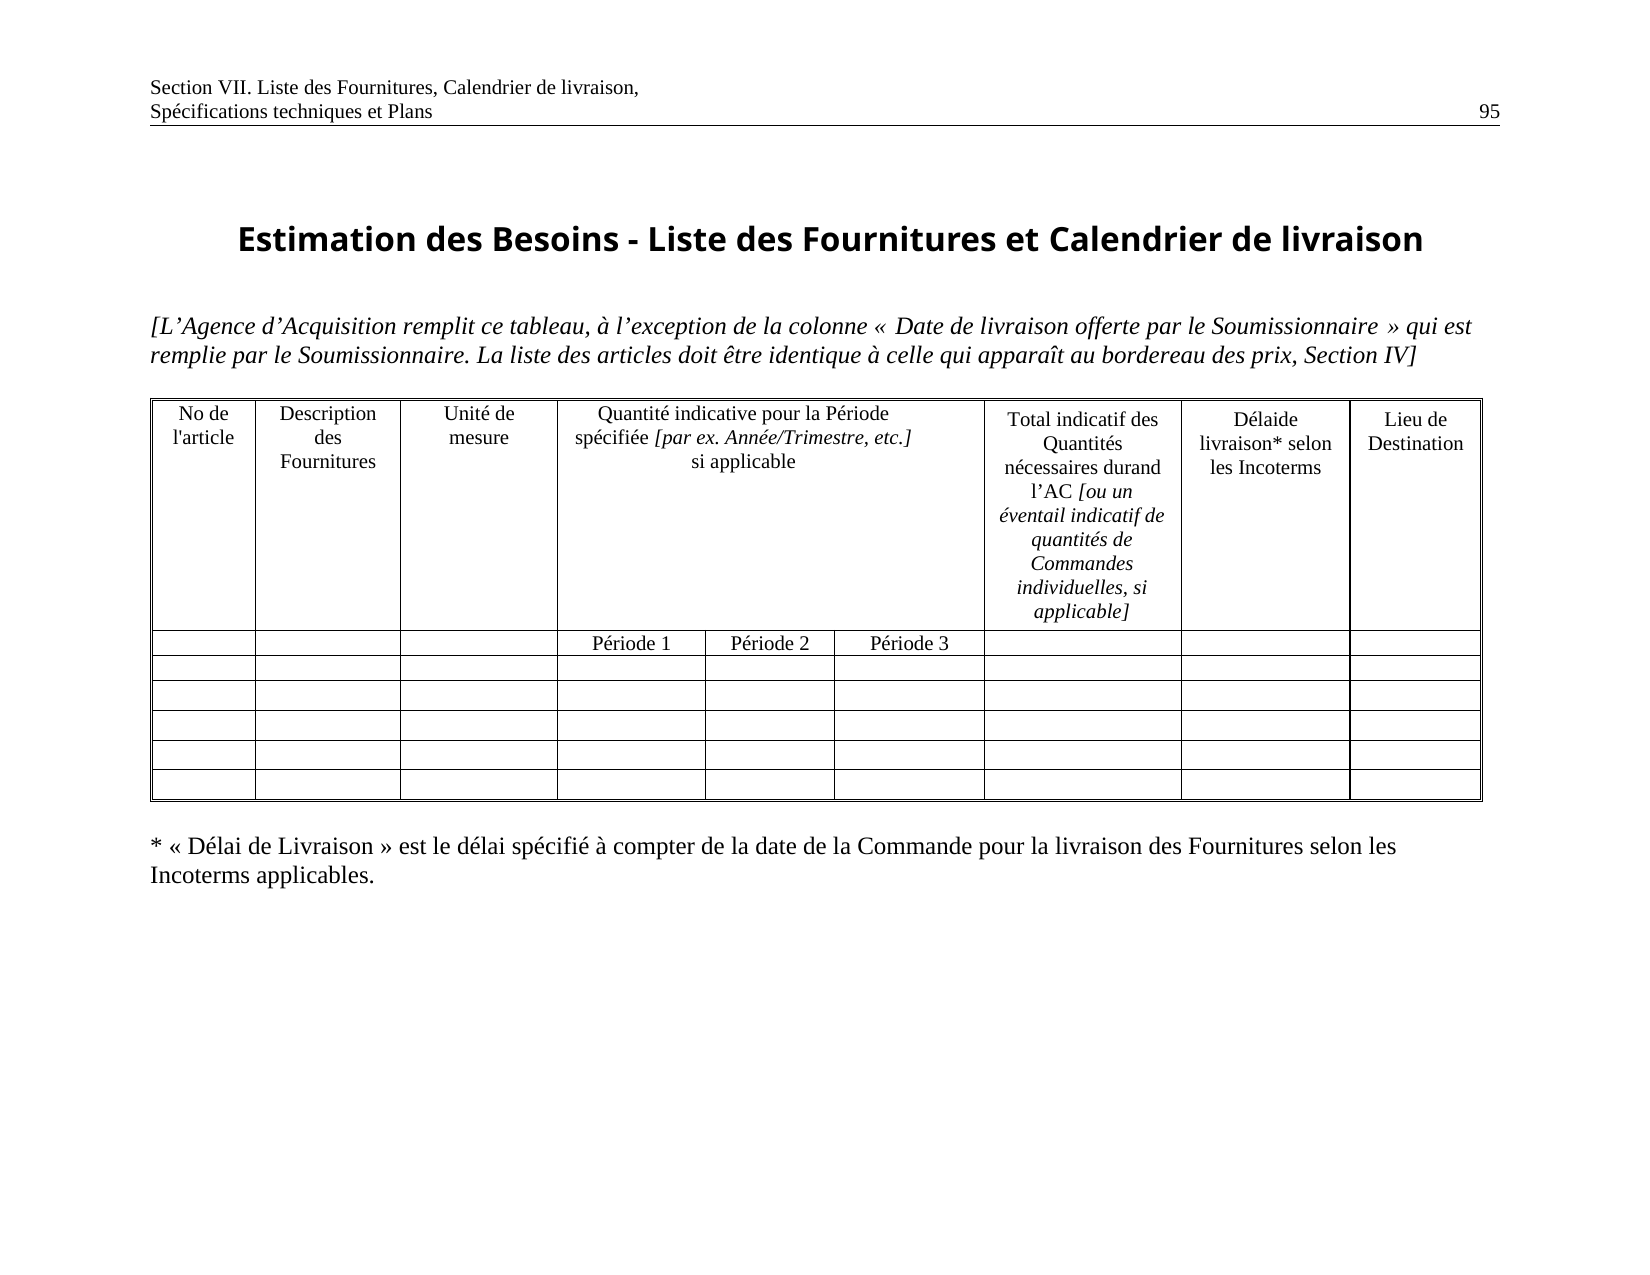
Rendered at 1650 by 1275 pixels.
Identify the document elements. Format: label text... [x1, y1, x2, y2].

table_cell [153, 631, 255, 655]
table_cell [1351, 741, 1480, 769]
table_cell [835, 681, 984, 710]
table_cell [706, 681, 834, 710]
table_cell [706, 741, 834, 769]
table_cell [1351, 681, 1480, 710]
table_cell [153, 741, 255, 769]
table_cell [985, 656, 1181, 680]
table_cell [401, 741, 557, 769]
table_cell [1182, 631, 1349, 655]
table_cell [401, 656, 557, 680]
table_header Estimation des Besoins - Liste des Fournitures et Calendrier de livraison [150, 216, 1511, 311]
table_cell [153, 770, 255, 799]
table_cell [1182, 741, 1349, 769]
table_cell [835, 770, 984, 799]
table_cell [706, 711, 834, 739]
table_cell [256, 711, 400, 739]
text * « Délai de Livraison » est le délai spécifié à compter de la date de la Commande pour la livraison des Fournitures selon les Incoterms applicables. [150, 831, 1500, 888]
table_cell [1351, 656, 1480, 680]
table_cell [1351, 631, 1480, 655]
table_cell [558, 656, 705, 680]
table_cell [558, 741, 705, 769]
table_header Total indicatif des Quantités nécessaires durand l’AC [ou un éventail indicatif de quantités de Commandes individuelles, si applicable] [985, 401, 1181, 630]
table_cell [558, 681, 705, 710]
table_header Description des Fournitures [256, 401, 400, 630]
table_cell [401, 711, 557, 739]
table_cell [401, 681, 557, 710]
table_cell [401, 770, 557, 799]
table_cell [985, 631, 1181, 655]
table_cell [1351, 711, 1480, 739]
text [L’Agence d’Acquisition remplit ce tableau, à l’exception de la colonne « Date de livraison offerte par le Soumissionnaire » qui est remplie par le Soumissionnaire. La liste des articles doit être identique à celle qui apparaît au bordereau des prix, Section IV] [150, 311, 1500, 369]
table_header Unité de mesure [401, 401, 557, 630]
table_cell [706, 770, 834, 799]
table_cell [1182, 656, 1349, 680]
table_header No de l'article [153, 401, 255, 630]
table_cell [256, 681, 400, 710]
table_cell [558, 770, 705, 799]
table_header Lieu de Destination [1351, 401, 1480, 630]
table_cell Période 3 [835, 631, 984, 655]
table_cell [153, 656, 255, 680]
table_cell [985, 711, 1181, 739]
table_cell [153, 711, 255, 739]
table_cell [1182, 711, 1349, 739]
table_header Délaide livraison* selon les Incoterms [1182, 401, 1349, 630]
table_cell [835, 656, 984, 680]
table_cell [1351, 770, 1480, 799]
table_cell [256, 656, 400, 680]
table_cell [401, 631, 557, 655]
table_cell [706, 656, 834, 680]
table_cell Période 1 [558, 631, 705, 655]
table_cell [985, 741, 1181, 769]
table_cell [985, 770, 1181, 799]
table_cell [985, 681, 1181, 710]
table_cell [558, 711, 705, 739]
table_cell [256, 770, 400, 799]
table_cell [1182, 681, 1349, 710]
table_header Quantité indicative pour la Période spécifiée [par ex. Année/Trimestre, etc.] si applicable [558, 401, 984, 630]
table_cell [256, 741, 400, 769]
table_cell [153, 681, 255, 710]
table_cell [256, 631, 400, 655]
table_cell [835, 741, 984, 769]
table_cell Période 2 [706, 631, 834, 655]
table_cell [835, 711, 984, 739]
table_cell [1182, 770, 1349, 799]
